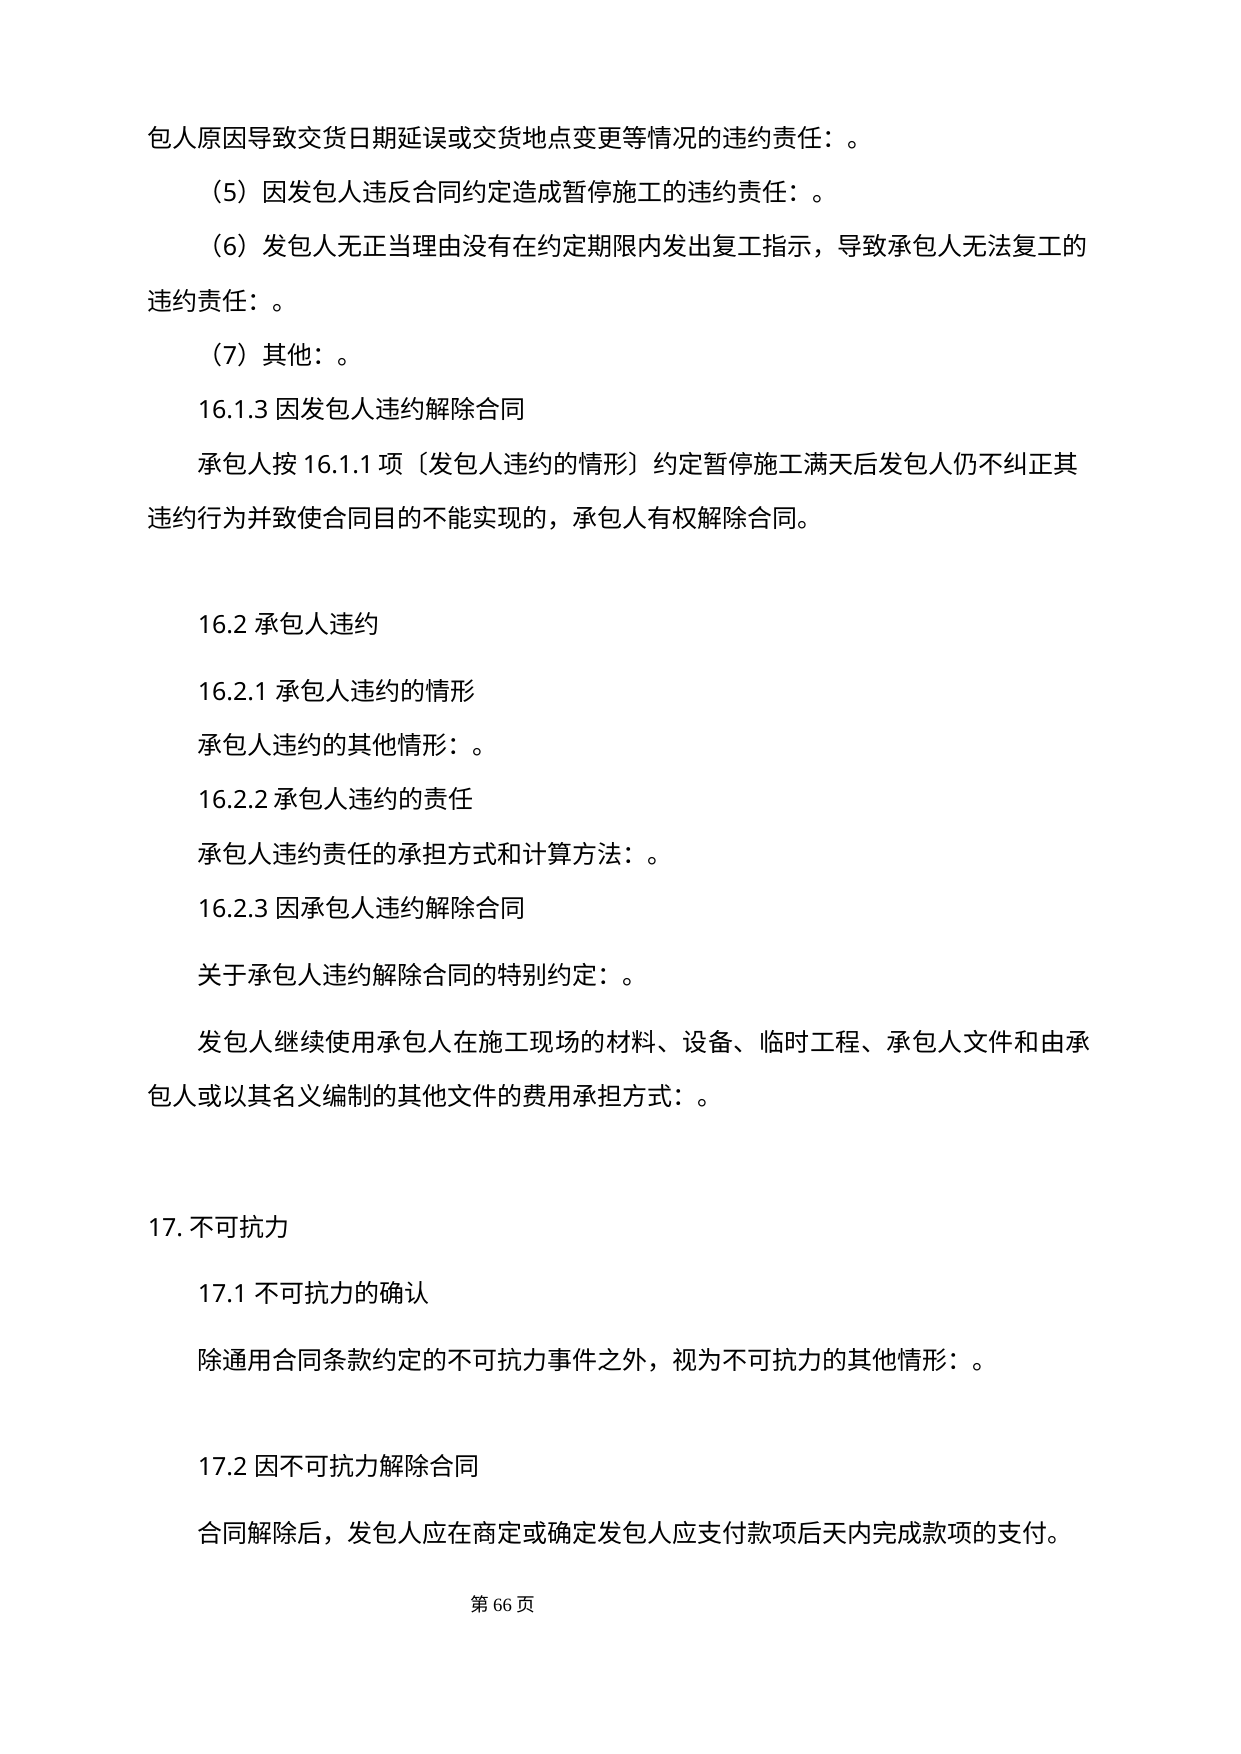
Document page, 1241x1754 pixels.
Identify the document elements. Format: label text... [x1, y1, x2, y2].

text （7）其他：。 [148, 336, 1092, 372]
text 16.2.3 因承包人违约解除合同 [148, 888, 1092, 925]
text 16.1.3 因发包人违约解除合同 [148, 390, 1092, 426]
text （5）因发包人违反合同约定造成暂停施工的违约责任：。 [148, 172, 1092, 209]
text 关于承包人违约解除合同的特别约定：。 [148, 955, 1092, 992]
text 发包人继续使用承包人在施工现场的材料、设备、临时工程、承包人文件和由承包人或以其名义编制的其他文件的费用承担方式：。 [148, 1022, 1092, 1113]
text 除通用合同条款约定的不可抗力事件之外，视为不可抗力的其他情形：。 [148, 1341, 1092, 1377]
text 合同解除后，发包人应在商定或确定发包人应支付款项后天内完成款项的支付。 [148, 1513, 1092, 1549]
text 16.2 承包人违约 [148, 604, 1092, 640]
text 17.2 因不可抗力解除合同 [148, 1446, 1092, 1482]
text （6）发包人无正当理由没有在约定期限内发出复工指示，导致承包人无法复工的违约责任：。 [148, 227, 1092, 317]
text 承包人按16.1.1项〔发包人违约的情形〕约定暂停施工满天后发包人仍不纠正其违约行为并致使合同目的不能实现的，承包人有权解除合同。 [148, 444, 1092, 535]
text 承包人违约的其他情形：。 [148, 725, 1092, 762]
text 16.2.1 承包人违约的情形 [148, 671, 1092, 707]
text 17.1 不可抗力的确认 [148, 1274, 1092, 1310]
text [148, 118, 1092, 154]
text 承包人违约责任的承担方式和计算方法：。 [148, 834, 1092, 870]
text 17. 不可抗力 [148, 1207, 1092, 1243]
text 16.2.2承包人违约的责任 [148, 780, 1092, 816]
